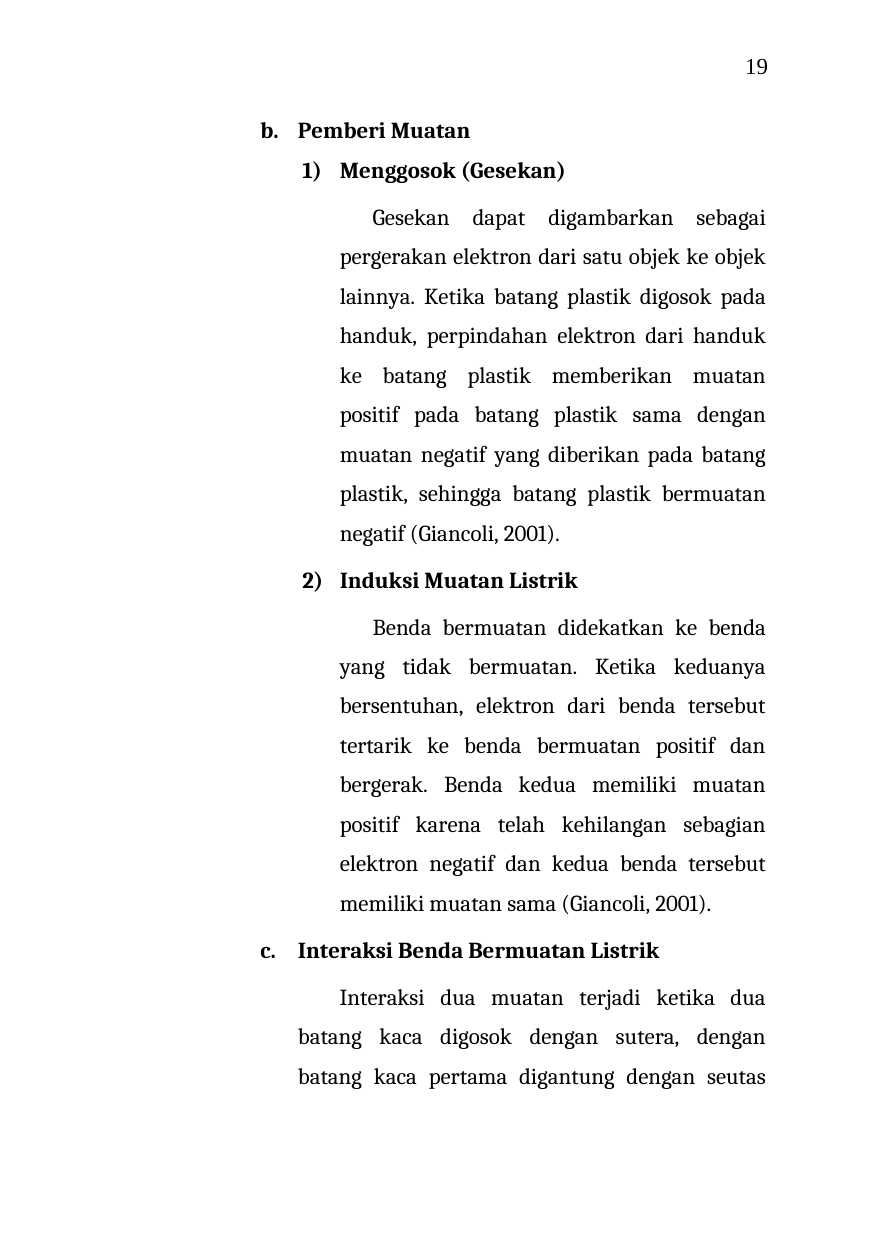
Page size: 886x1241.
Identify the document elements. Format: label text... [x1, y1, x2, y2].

list Menggosok (Gesekan) [302, 158, 766, 184]
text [298, 985, 766, 1090]
list Interaksi Benda Bermuatan Listrik [260, 938, 766, 964]
text Benda bermuatan didekatkan ke benda yang tidak bermuatan. Ketika keduanya bersentuhan, elektron dari benda tersebut tertarik ke benda bermuatan positif dan bergerak. Benda kedua memiliki muatan positif karena telah kehilangan sebagian elektron negatif dan kedua benda tersebut memiliki muatan sama (Giancoli, 2001). [339, 614, 766, 917]
list Induksi Muatan Listrik [302, 567, 766, 594]
list Pemberi Muatan [260, 118, 766, 144]
text Gesekan dapat digambarkan sebagai pergerakan elektron dari satu objek ke objek lainnya. Ketika batang plastik digosok pada handuk, perpindahan elektron dari handuk ke batang plastik memberikan muatan positif pada batang plastik sama dengan muatan negatif yang diberikan pada batang plastik, sehingga batang plastik bermuatan negatif (Giancoli, 2001). [339, 204, 766, 547]
